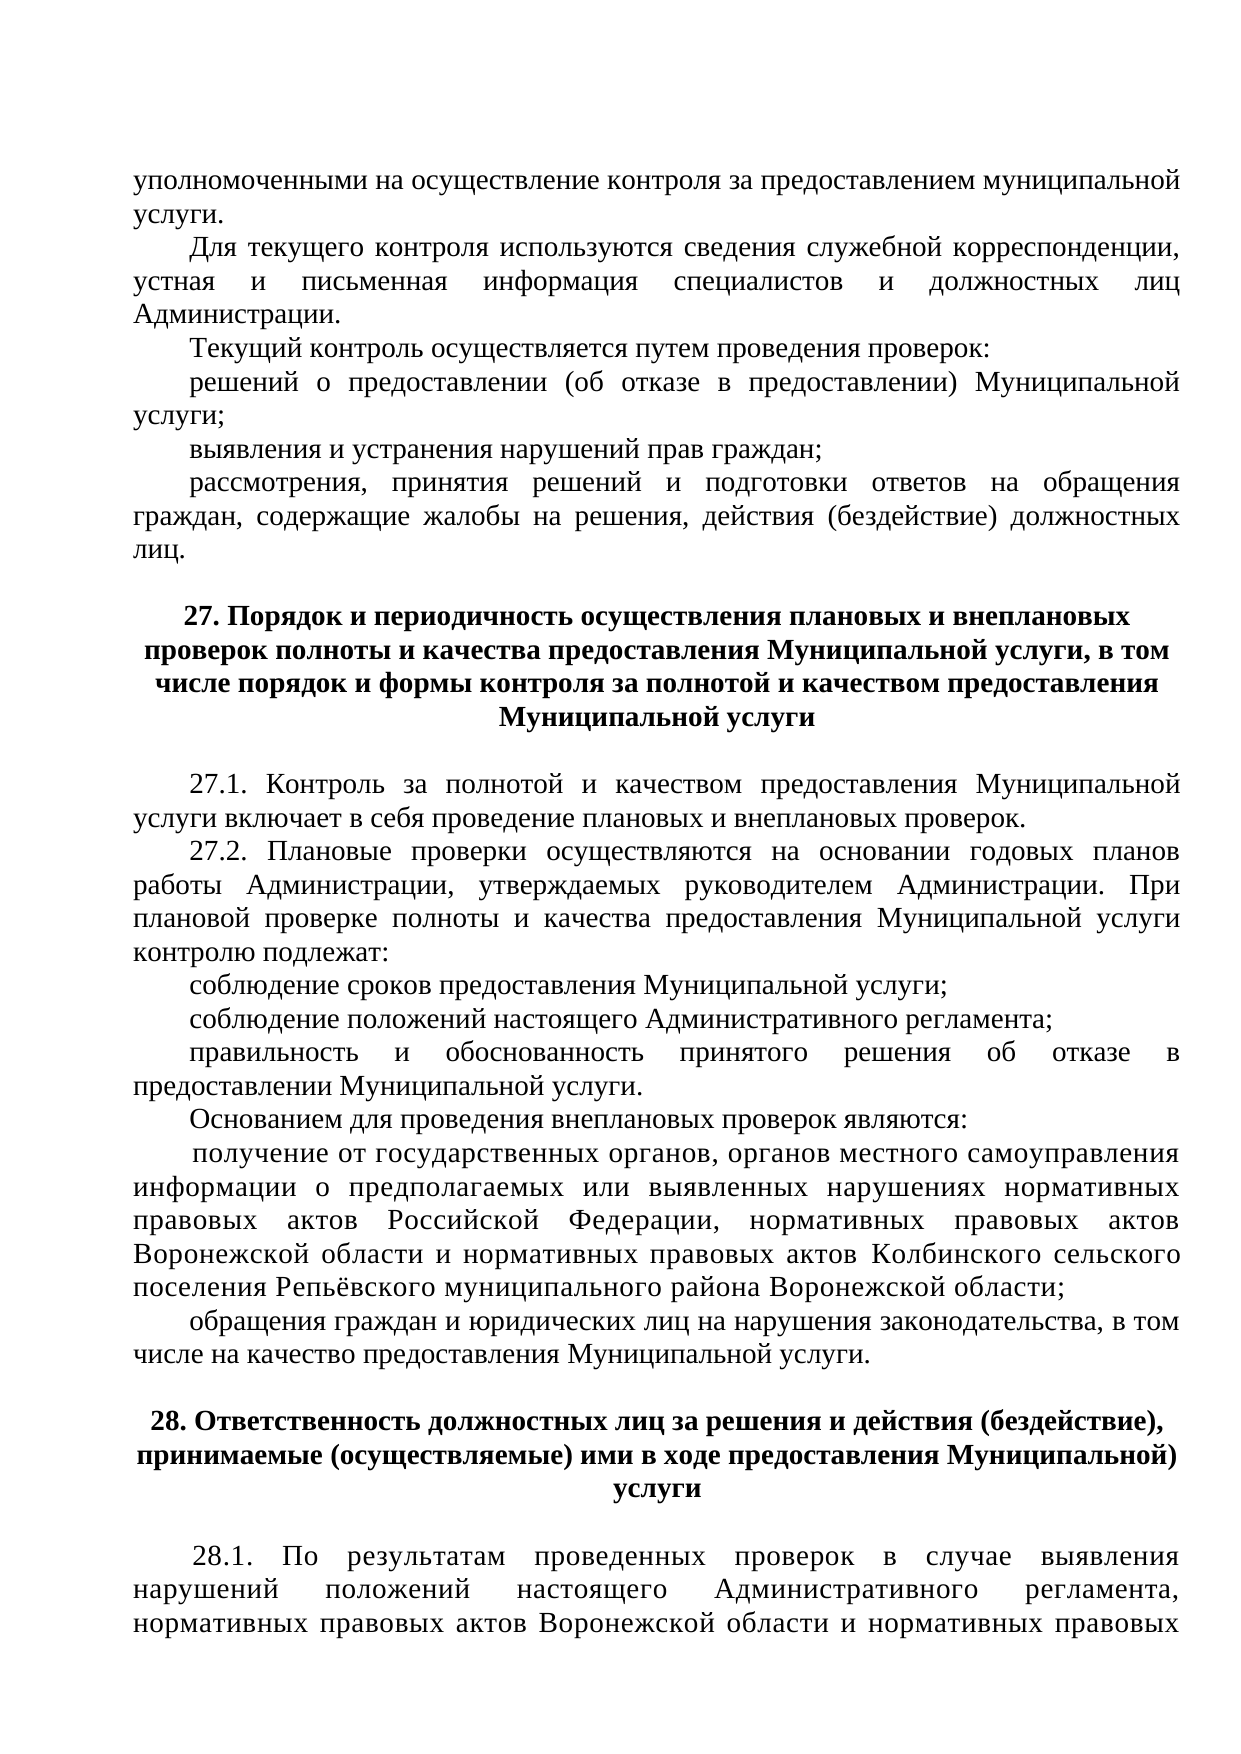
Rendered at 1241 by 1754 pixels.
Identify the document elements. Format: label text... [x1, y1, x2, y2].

text 27.2. Плановые проверки осуществляются на основании годовых планов работы Администрации, утверждаемых руководителем Администрации. При плановой проверке полноты и качества предоставления Муниципальной услуги контролю подлежат: [133, 833, 1181, 967]
text получение от государственных органов, органов местного самоуправления информации о предполагаемых или выявленных нарушениях нормативных правовых актов Российской Федерации, нормативных правовых актов Воронежской области и нормативных правовых актов Колбинского сельского поселения Репьёвского муниципального района Воронежской области; [133, 1135, 1181, 1303]
text обращения граждан и юридических лиц на нарушения законодательства, в том числе на качество предоставления Муниципальной услуги. [133, 1303, 1181, 1370]
text рассмотрения, принятия решений и подготовки ответов на обращения граждан, содержащие жалобы на решения, действия (бездействие) должностных лиц. [133, 464, 1181, 565]
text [133, 162, 1181, 229]
text Для текущего контроля используются сведения служебной корреспонденции, устная и письменная информация специалистов и должностных лиц Администрации. [133, 229, 1181, 330]
title 28. Ответственность должностных лиц за решения и действия (бездействие), принимаемые (осуществляемые) ими в ходе предоставления Муниципальной) услуги [133, 1403, 1181, 1504]
text соблюдение сроков предоставления Муниципальной услуги; [133, 967, 1181, 1001]
title 27. Порядок и периодичность осуществления плановых и внеплановых проверок полноты и качества предоставления Муниципальной услуги, в том числе порядок и формы контроля за полнотой и качеством предоставления Муниципальной услуги [133, 598, 1181, 733]
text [133, 1538, 1181, 1638]
text решений о предоставлении (об отказе в предоставлении) Муниципальной услуги; [133, 364, 1181, 431]
text правильность и обоснованность принятого решения об отказе в предоставлении Муниципальной услуги. [133, 1034, 1181, 1102]
text выявления и устранения нарушений прав граждан; [133, 431, 1181, 464]
text Основанием для проведения внеплановых проверок являются: [133, 1102, 1181, 1135]
text 27.1. Контроль за полнотой и качеством предоставления Муниципальной услуги включает в себя проведение плановых и внеплановых проверок. [133, 766, 1181, 833]
text Текущий контроль осуществляется путем проведения проверок: [133, 330, 1181, 364]
text соблюдение положений настоящего Административного регламента; [133, 1001, 1181, 1034]
